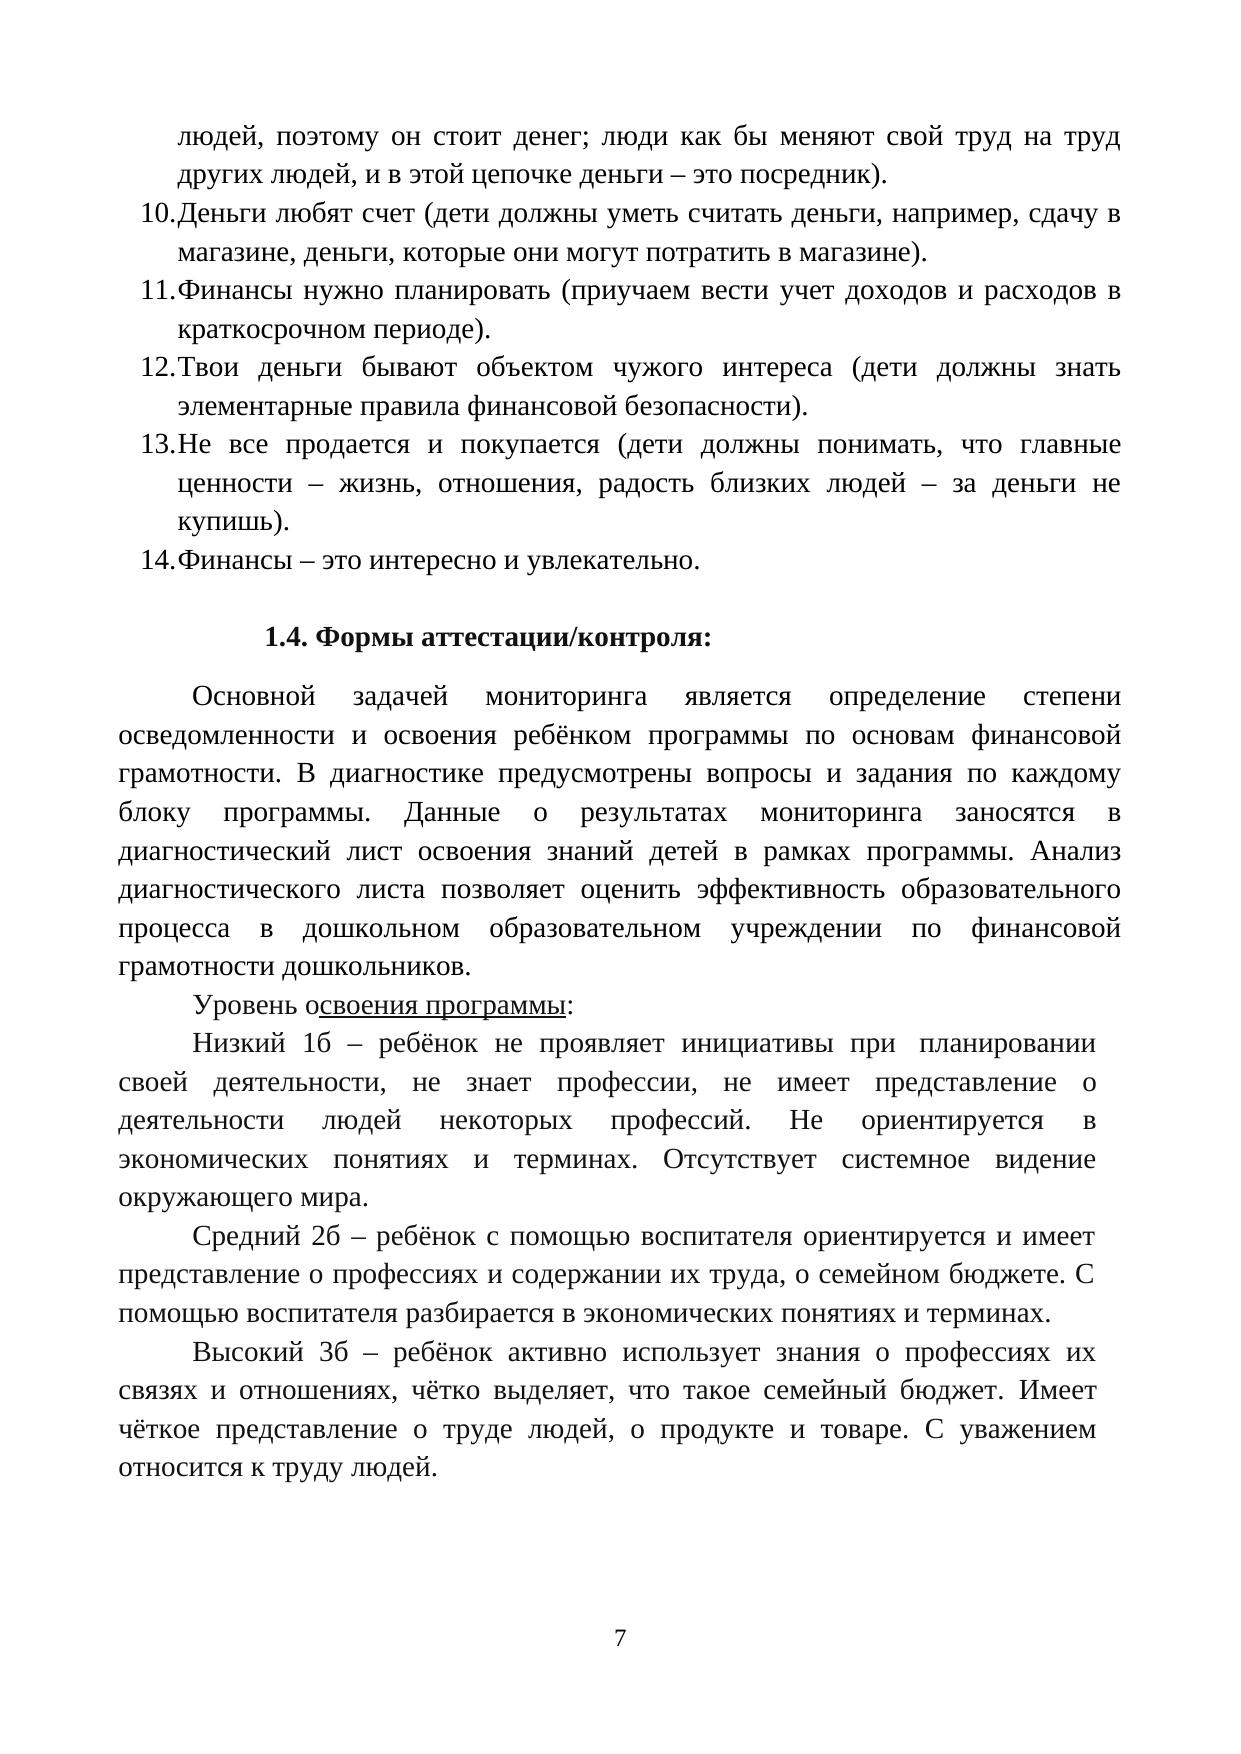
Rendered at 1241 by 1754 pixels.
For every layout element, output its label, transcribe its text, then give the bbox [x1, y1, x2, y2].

text Основной задачей мониторинга является определение степени осведомленности и освоения ребёнком программы по основам финансовой грамотности. В диагностике предусмотрены вопросы и задания по каждому блоку программы. Данные о результатах мониторинга заносятся в диагностический лист освоения знаний детей в рамках программы. Анализ диагностического листа позволяет оценить эффективность образовательного процесса в дошкольном образовательном учреждении по финансовой грамотности дошкольников. [118, 678, 1122, 982]
text Уровень освоения программы: [118, 987, 1122, 1020]
list Деньги любят счет (дети должны уметь считать деньги, например, сдачу в магазине, деньги, которые они могут потратить в магазине). [140, 195, 1122, 267]
text Средний 2б – ребёнок с помощью воспитателя ориентируется и имеет представление о профессиях и содержании их труда, о семейном бюджете. С помощью воспитателя разбирается в экономических понятиях и терминах. [118, 1218, 1096, 1329]
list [140, 118, 1122, 190]
text 1.4. Формы аттестации/контроля: [264, 619, 1122, 653]
list Финансы нужно планировать (приучаем вести учет доходов и расходов в краткосрочном периоде). [140, 272, 1122, 344]
list Твои деньги бывают объектом чужого интереса (дети должны знать элементарные правила финансовой безопасности). [140, 349, 1122, 421]
text Высокий 3б – ребёнок активно использует знания о профессиях их связях и отношениях, чётко выделяет, что такое семейный бюджет. Имеет чёткое представление о труде людей, о продукте и товаре. С уважением относится к труду людей. [118, 1334, 1097, 1483]
list Не все продается и покупается (дети должны понимать, что главные ценности – жизнь, отношения, радость близких людей – за деньги не купишь). [140, 426, 1122, 537]
text Низкий 1б – ребёнок не проявляет инициативы при планировании своей деятельности, не знает профессии, не имеет представление о деятельности людей некоторых профессий. Не ориентируется в экономических понятиях и терминах. Отсутствует системное видение окружающего мира. [118, 1025, 1096, 1213]
list Финансы – это интересно и увлекательно. [140, 542, 1122, 576]
